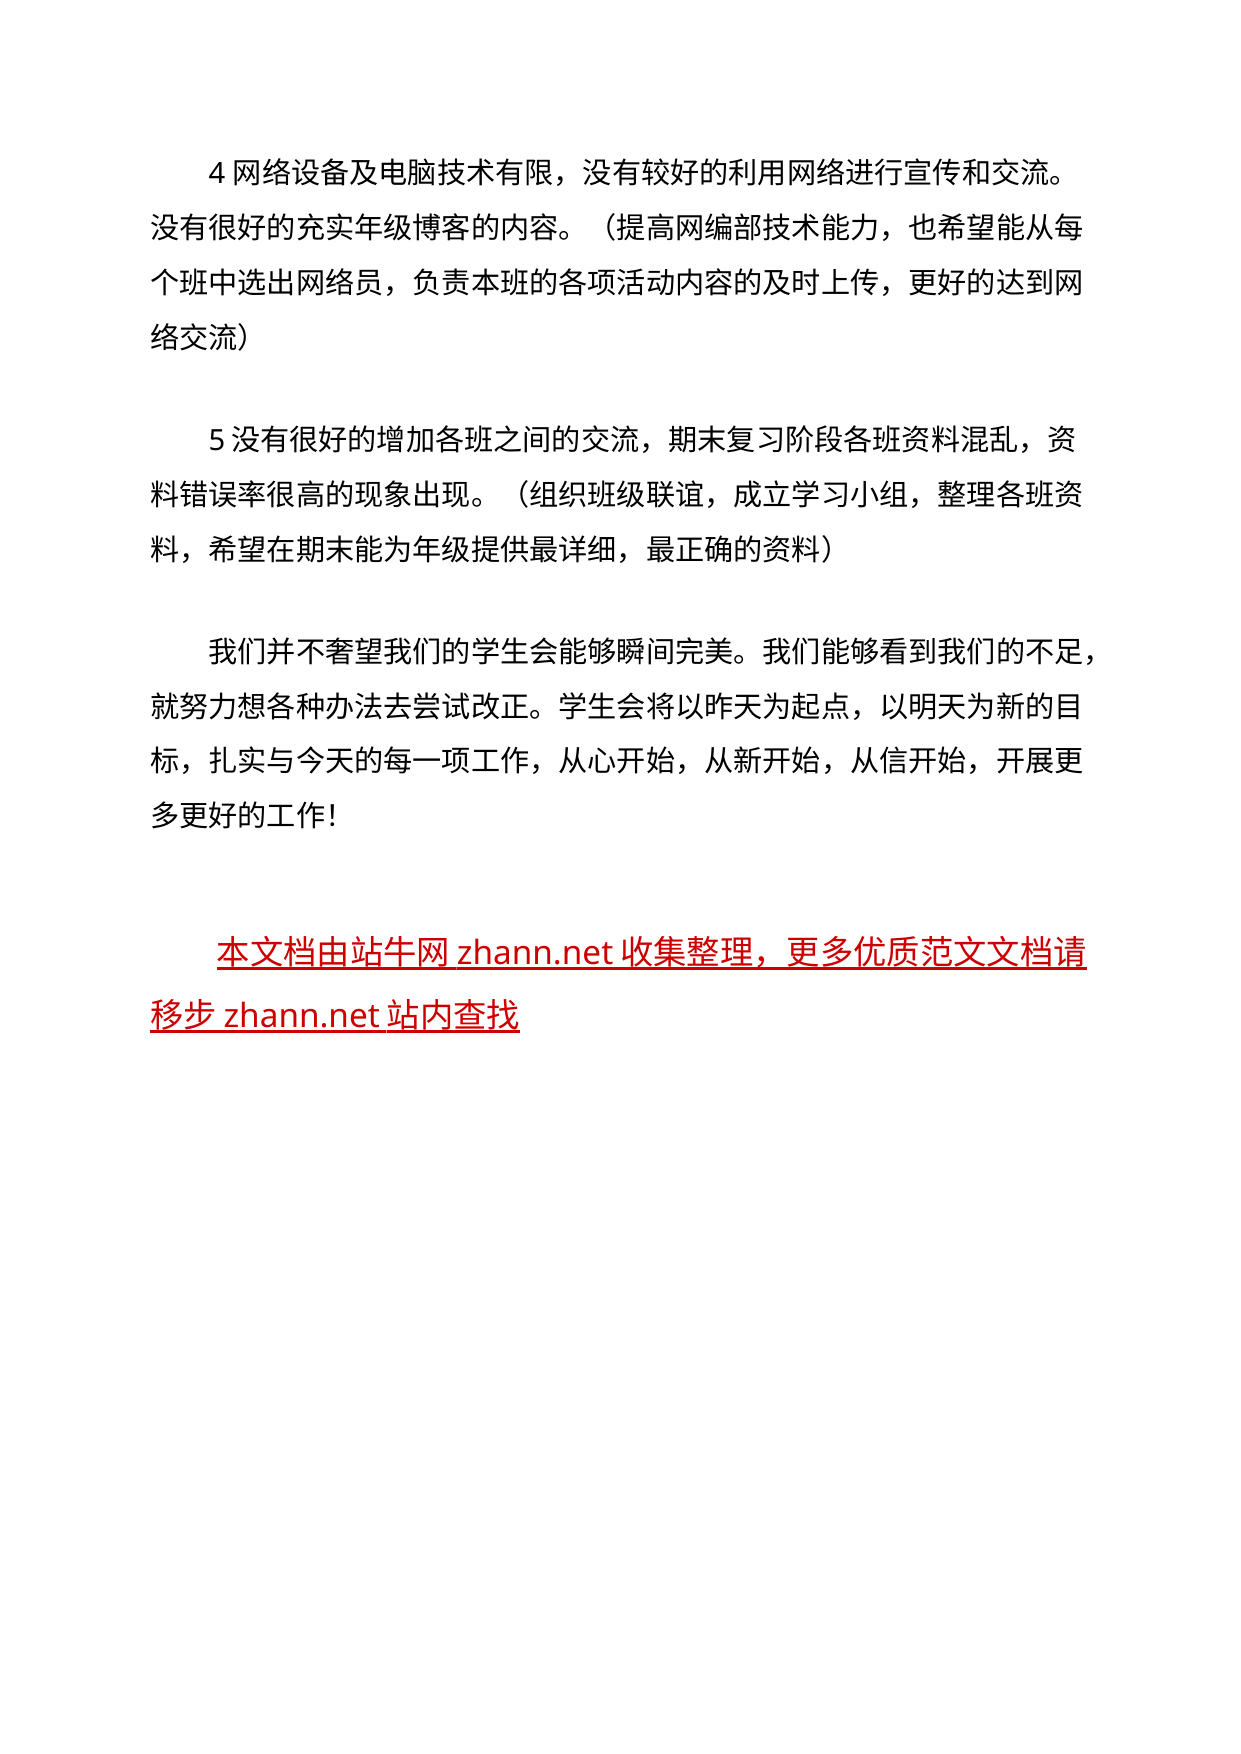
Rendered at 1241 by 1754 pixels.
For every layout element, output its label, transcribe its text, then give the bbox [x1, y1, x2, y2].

text 我们并不奢望我们的学生会能够瞬间完美。我们能够看到我们的不足，就努力想各种办法去尝试改正。学生会将以昨天为起点，以明天为新的目标，扎实与今天的每一项工作，从心开始，从新开始，从信开始，开展更多更好的工作！ [150, 628, 1090, 835]
text 4 网络设备及电脑技术有限，没有较好的利用网络进行宣传和交流。没有很好的充实年级博客的内容。（提高网编部技术能力，也希望能从每个班中选出网络员，负责本班的各项活动内容的及时上传，更好的达到网络交流） [150, 150, 1090, 357]
text 5没有很好的增加各班之间的交流，期末复习阶段各班资料混乱，资料错误率很高的现象出现。（组织班级联谊，成立学习小组，整理各班资料，希望在期末能为年级提供最详细，最正确的资料） [150, 417, 1090, 569]
text 本文档由站牛网zhann.net收集整理，更多优质范文文档请移步zhann.net站内查找 [150, 926, 1090, 1037]
